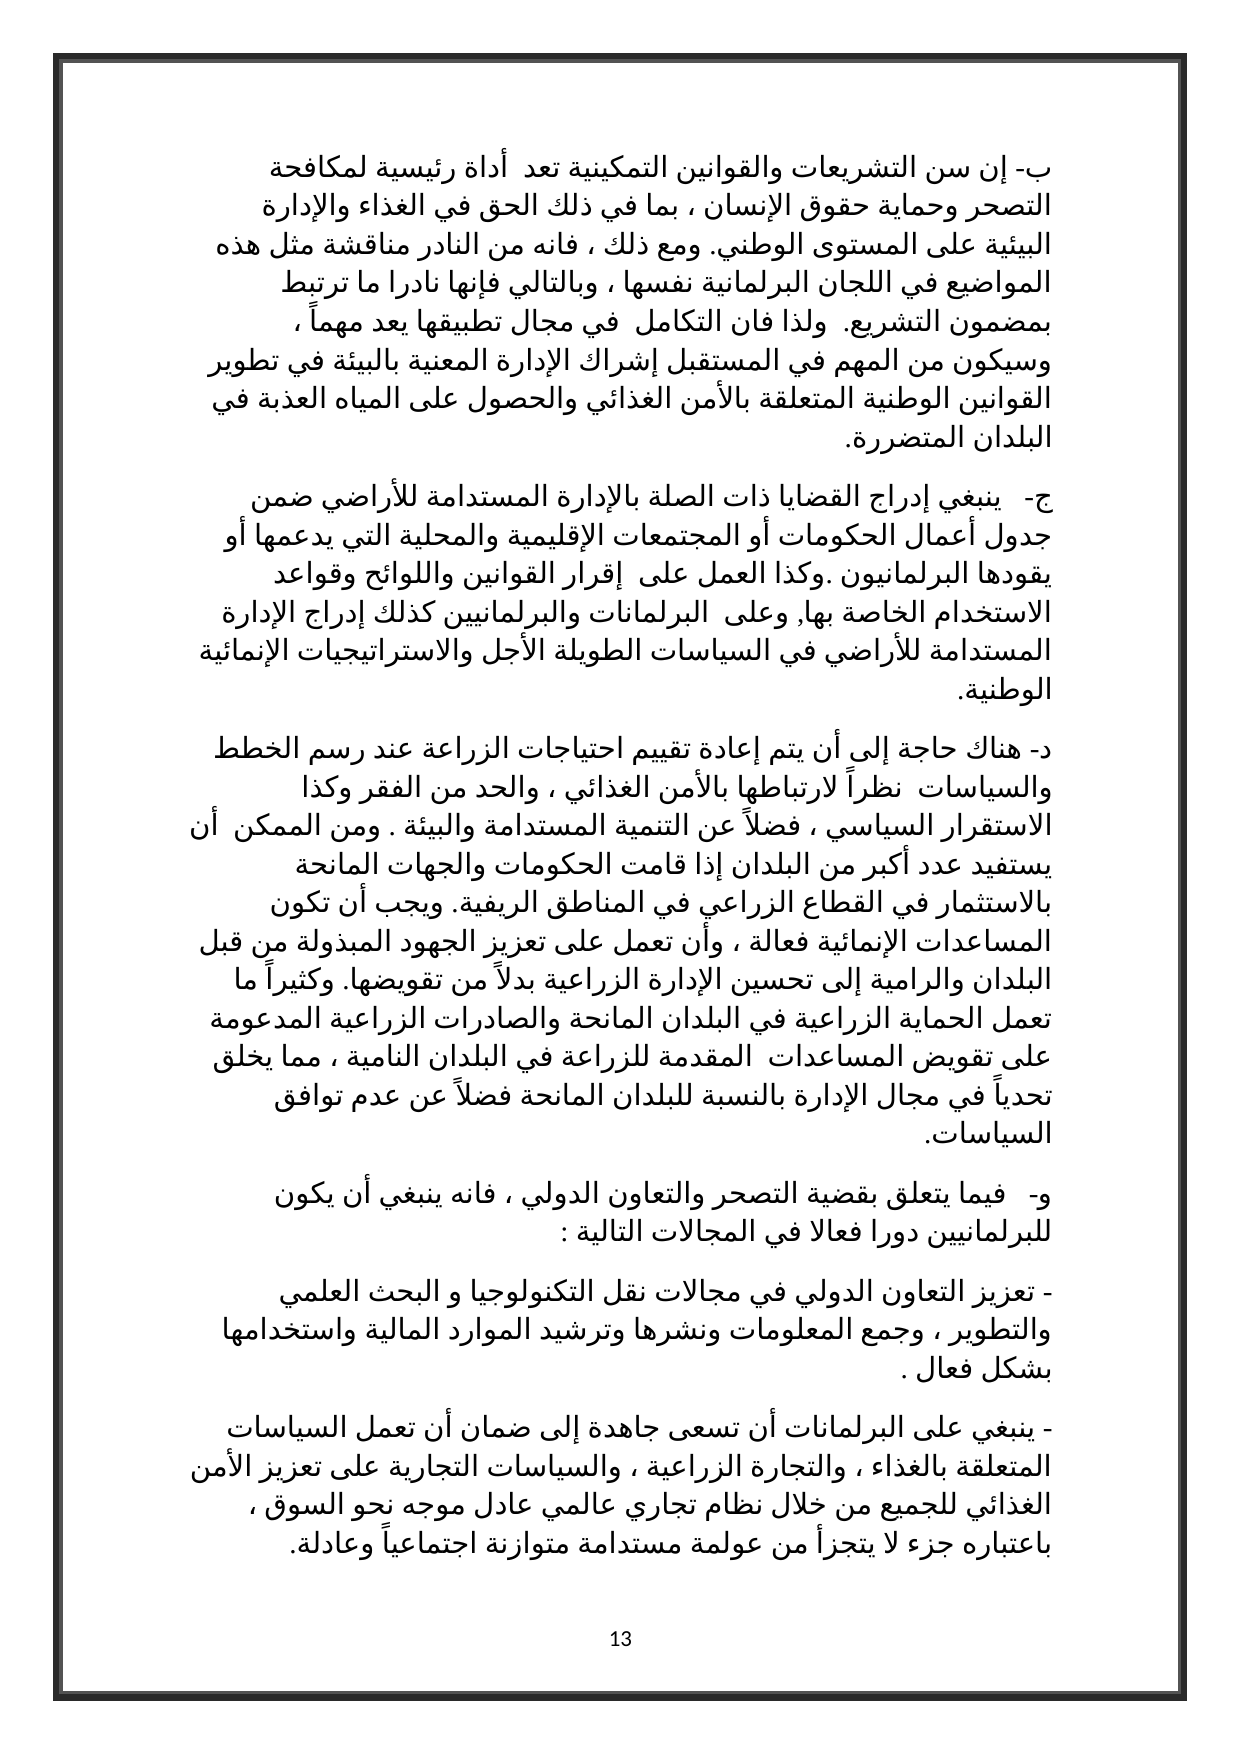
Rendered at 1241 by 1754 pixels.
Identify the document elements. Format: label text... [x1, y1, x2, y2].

text - ينبغي على البرلمانات أن تسعى جاهدة إلى ضمان أن تعمل السياسات المتعلقة بالغذاء ، والتجارة الزراعية ، والسياسات التجارية على تعزيز الأمن الغذائي للجميع من خلال نظام تجاري عالمي عادل موجه نحو السوق ، باعتباره جزء لا يتجزأ من عولمة مستدامة متوازنة اجتماعياً وعادلة. [187, 1410, 1053, 1559]
text ب- إن سن التشريعات والقوانين التمكينية تعد أداة رئيسية لمكافحة التصحر وحماية حقوق الإنسان ، بما في ذلك الحق في الغذاء والإدارة البيئية على المستوى الوطني. ومع ذلك ، فانه من النادر مناقشة مثل هذه المواضيع في اللجان البرلمانية نفسها ، وبالتالي فإنها نادرا ما ترتبط بمضمون التشريع. ولذا فان التكامل في مجال تطبيقها يعد مهماً ، وسيكون من المهم في المستقبل إشراك الإدارة المعنية بالبيئة في تطوير القوانين الوطنية المتعلقة بالأمن الغذائي والحصول على المياه العذبة في البلدان المتضررة. [187, 150, 1053, 453]
text ج- ينبغي إدراج القضايا ذات الصلة بالإدارة المستدامة للأراضي ضمن جدول أعمال الحكومات أو المجتمعات الإقليمية والمحلية التي يدعمها أو يقودها البرلمانيون .وكذا العمل على إقرار القوانين واللوائح وقواعد الاستخدام الخاصة بها, وعلى البرلمانات والبرلمانيين كذلك إدراج الإدارة المستدامة للأراضي في السياسات الطويلة الأجل والاستراتيجيات الإنمائية الوطنية. [187, 479, 1053, 705]
text و- فيما يتعلق بقضية التصحر والتعاون الدولي ، فانه ينبغي أن يكون للبرلمانيين دورا فعالا في المجالات التالية : [187, 1176, 1053, 1248]
text - تعزيز التعاون الدولي في مجالات نقل التكنولوجيا و البحث العلمي والتطوير ، وجمع المعلومات ونشرها وترشيد الموارد المالية واستخدامها بشكل فعال . [187, 1274, 1053, 1384]
text د- هناك حاجة إلى أن يتم إعادة تقييم احتياجات الزراعة عند رسم الخطط والسياسات نظراً لارتباطها بالأمن الغذائي ، والحد من الفقر وكذا الاستقرار السياسي ، فضلاً عن التنمية المستدامة والبيئة . ومن الممكن أن يستفيد عدد أكبر من البلدان إذا قامت الحكومات والجهات المانحة بالاستثمار في القطاع الزراعي في المناطق الريفية. ويجب أن تكون المساعدات الإنمائية فعالة ، وأن تعمل على تعزيز الجهود المبذولة من قبل البلدان والرامية إلى تحسين الإدارة الزراعية بدلاً من تقويضها. وكثيراً ما تعمل الحماية الزراعية في البلدان المانحة والصادرات الزراعية المدعومة على تقويض المساعدات المقدمة للزراعة في البلدان النامية ، مما يخلق تحدياً في مجال الإدارة بالنسبة للبلدان المانحة فضلاً عن عدم توافق السياسات. [187, 731, 1053, 1150]
